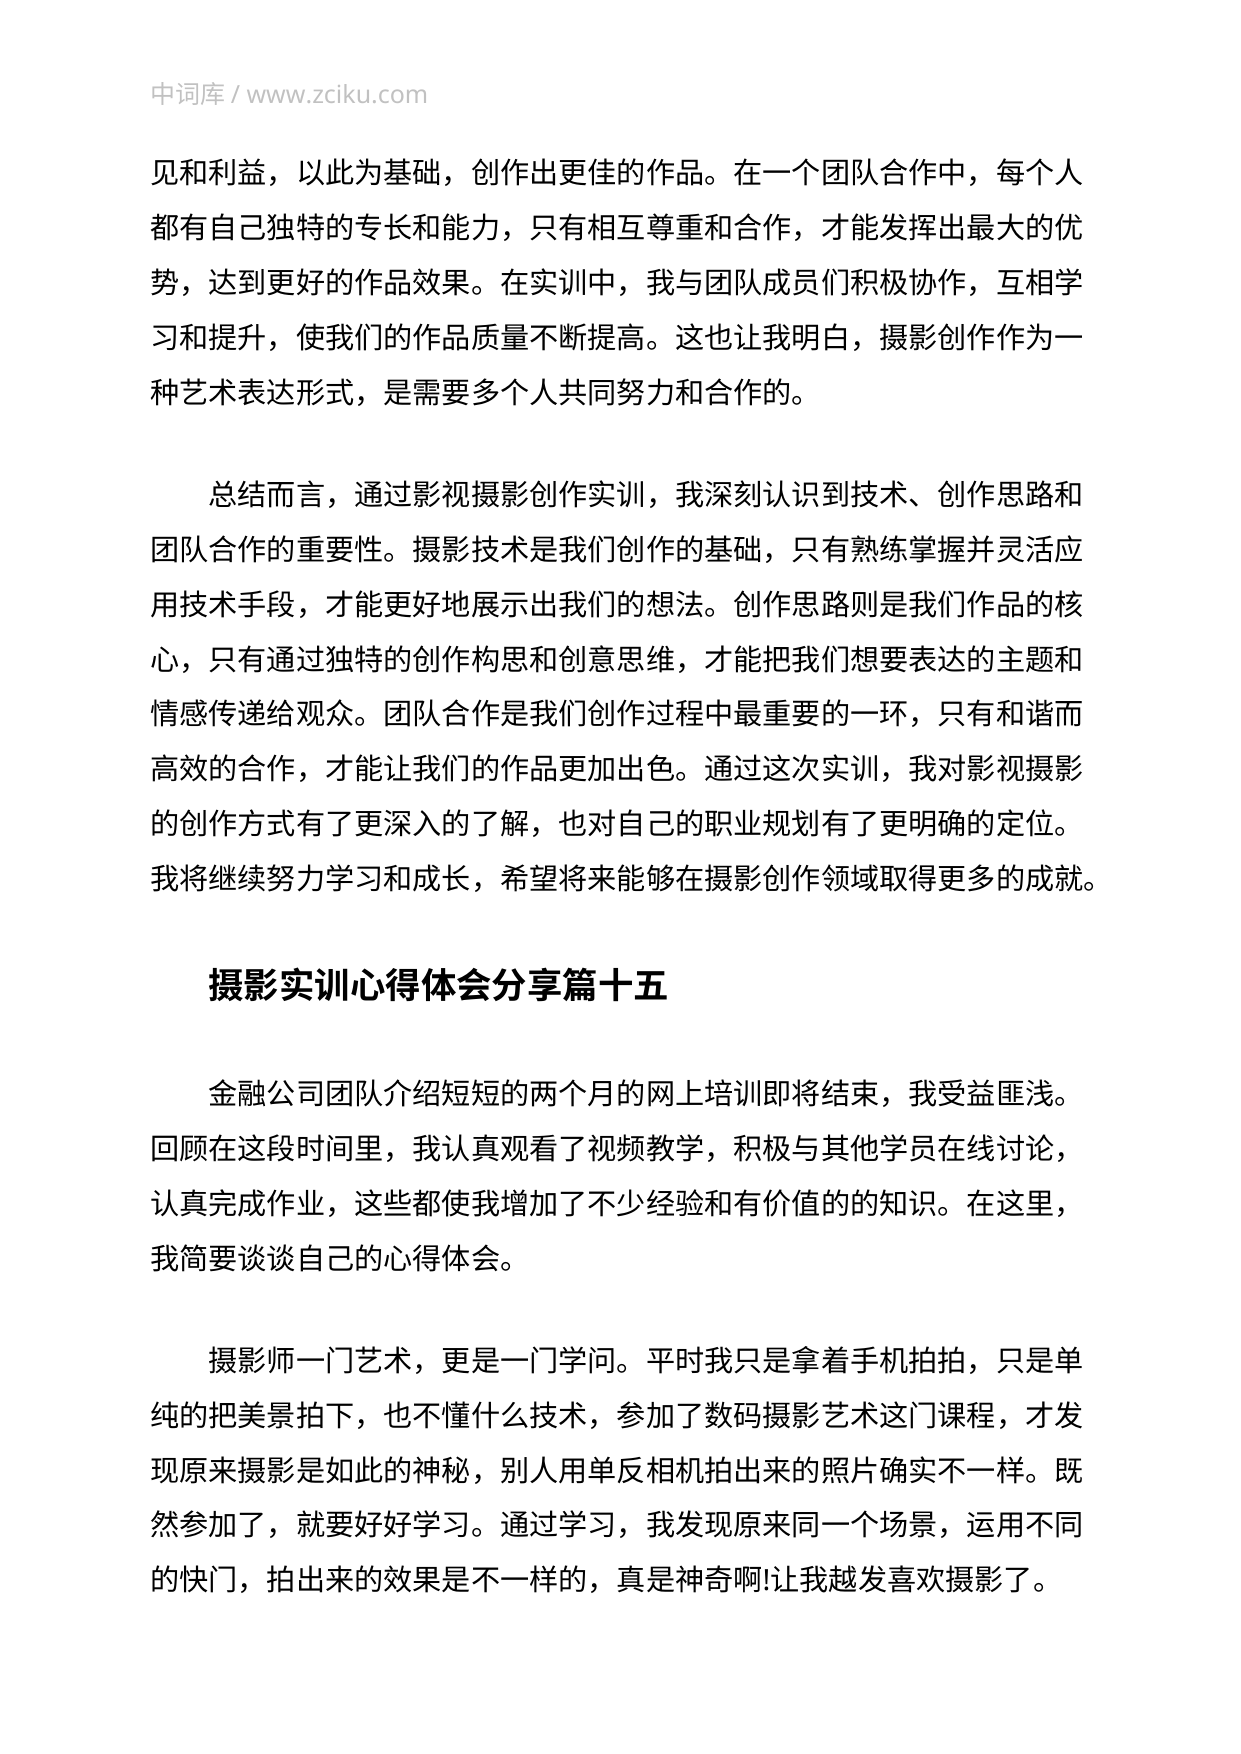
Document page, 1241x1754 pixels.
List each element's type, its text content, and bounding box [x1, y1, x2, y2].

text 总结而言，通过影视摄影创作实训，我深刻认识到技术、创作思路和团队合作的重要性。摄影技术是我们创作的基础，只有熟练掌握并灵活应用技术手段，才能更好地展示出我们的想法。创作思路则是我们作品的核心，只有通过独特的创作构思和创意思维，才能把我们想要表达的主题和情感传递给观众。团队合作是我们创作过程中最重要的一环，只有和谐而高效的合作，才能让我们的作品更加出色。通过这次实训，我对影视摄影的创作方式有了更深入的了解，也对自己的职业规划有了更明确的定位。我将继续努力学习和成长，希望将来能够在摄影创作领域取得更多的成就。 [150, 471, 1090, 898]
text 摄影实训心得体会分享篇十五 [150, 957, 1090, 1009]
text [150, 150, 1090, 412]
text 金融公司团队介绍短短的两个月的网上培训即将结束，我受益匪浅。回顾在这段时间里，我认真观看了视频教学，积极与其他学员在线讨论，认真完成作业，这些都使我增加了不少经验和有价值的的知识。在这里，我简要谈谈自己的心得体会。 [150, 1071, 1090, 1278]
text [150, 1337, 1090, 1599]
